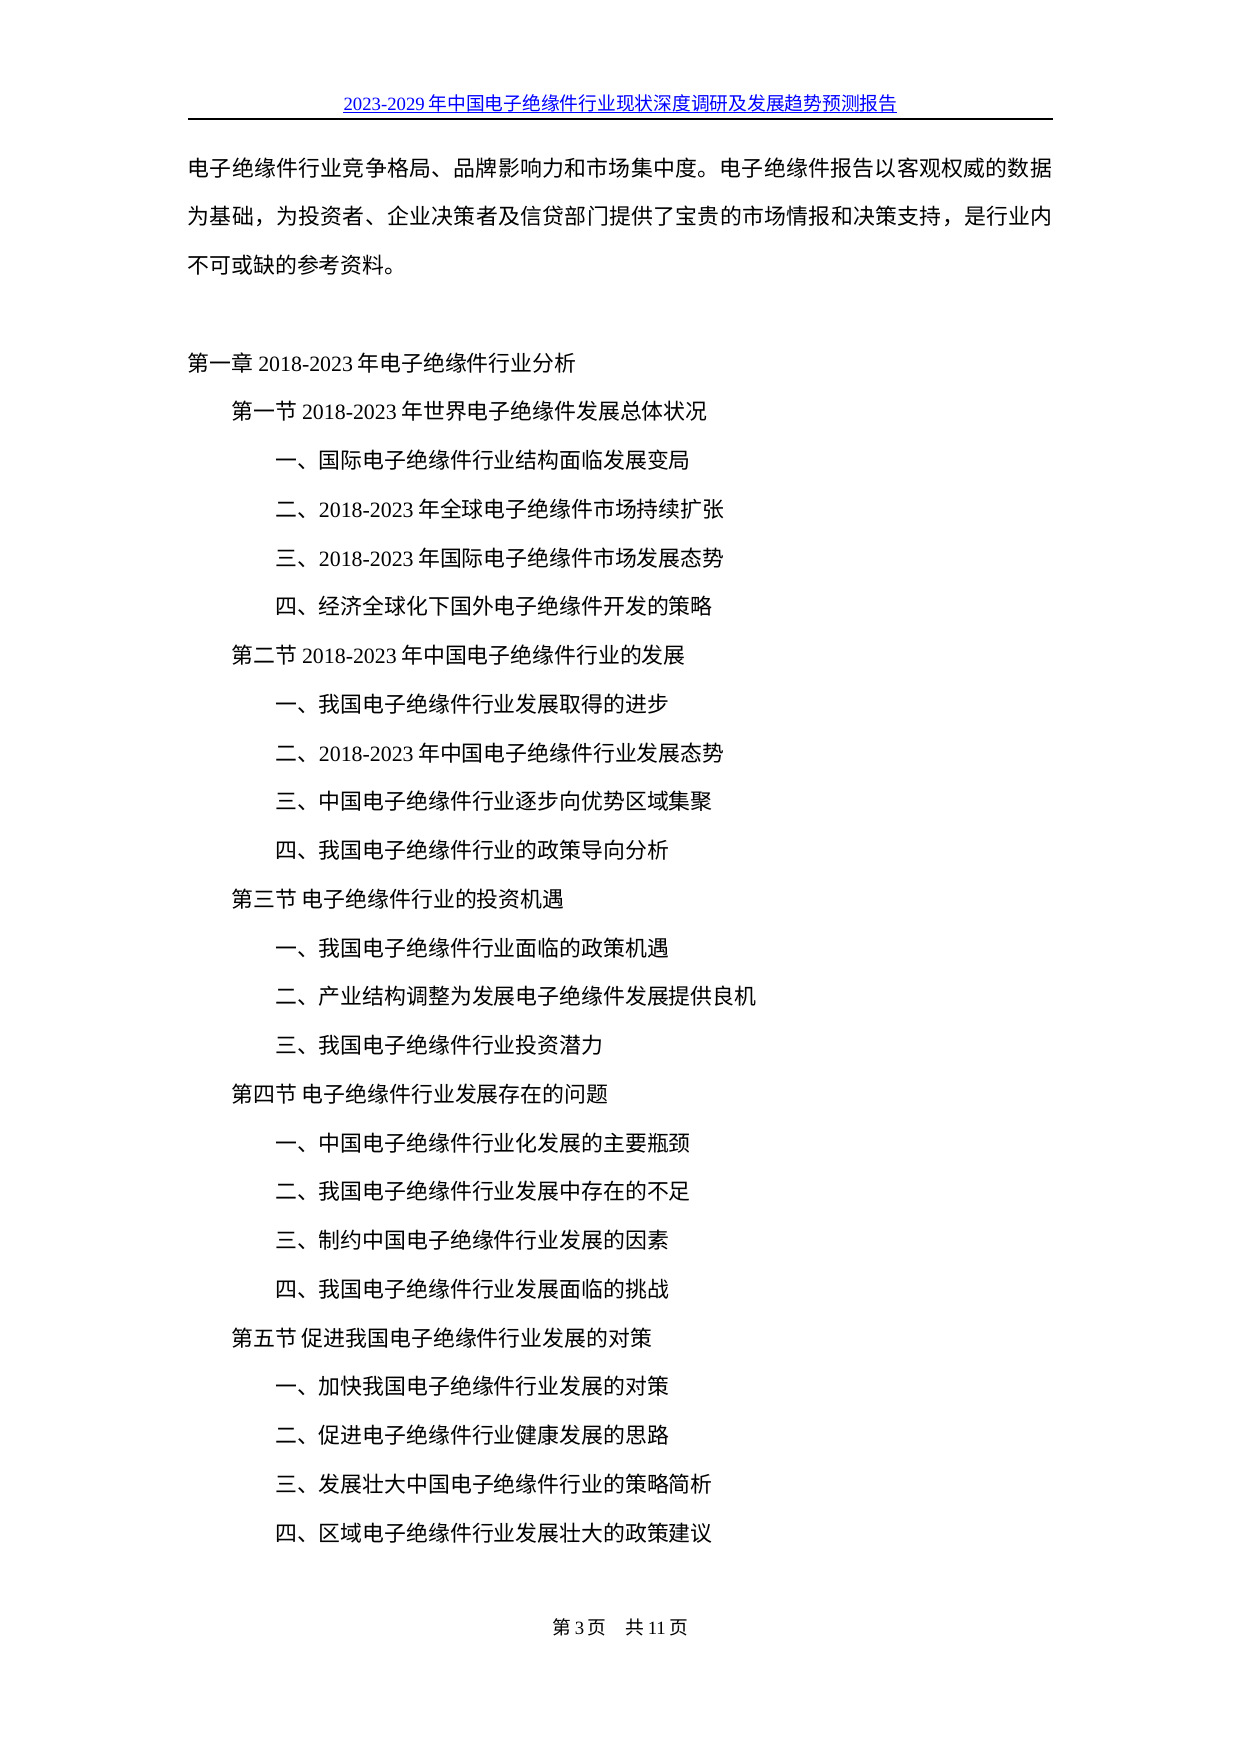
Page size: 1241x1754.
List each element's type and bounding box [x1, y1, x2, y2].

text [187, 150, 1053, 1548]
